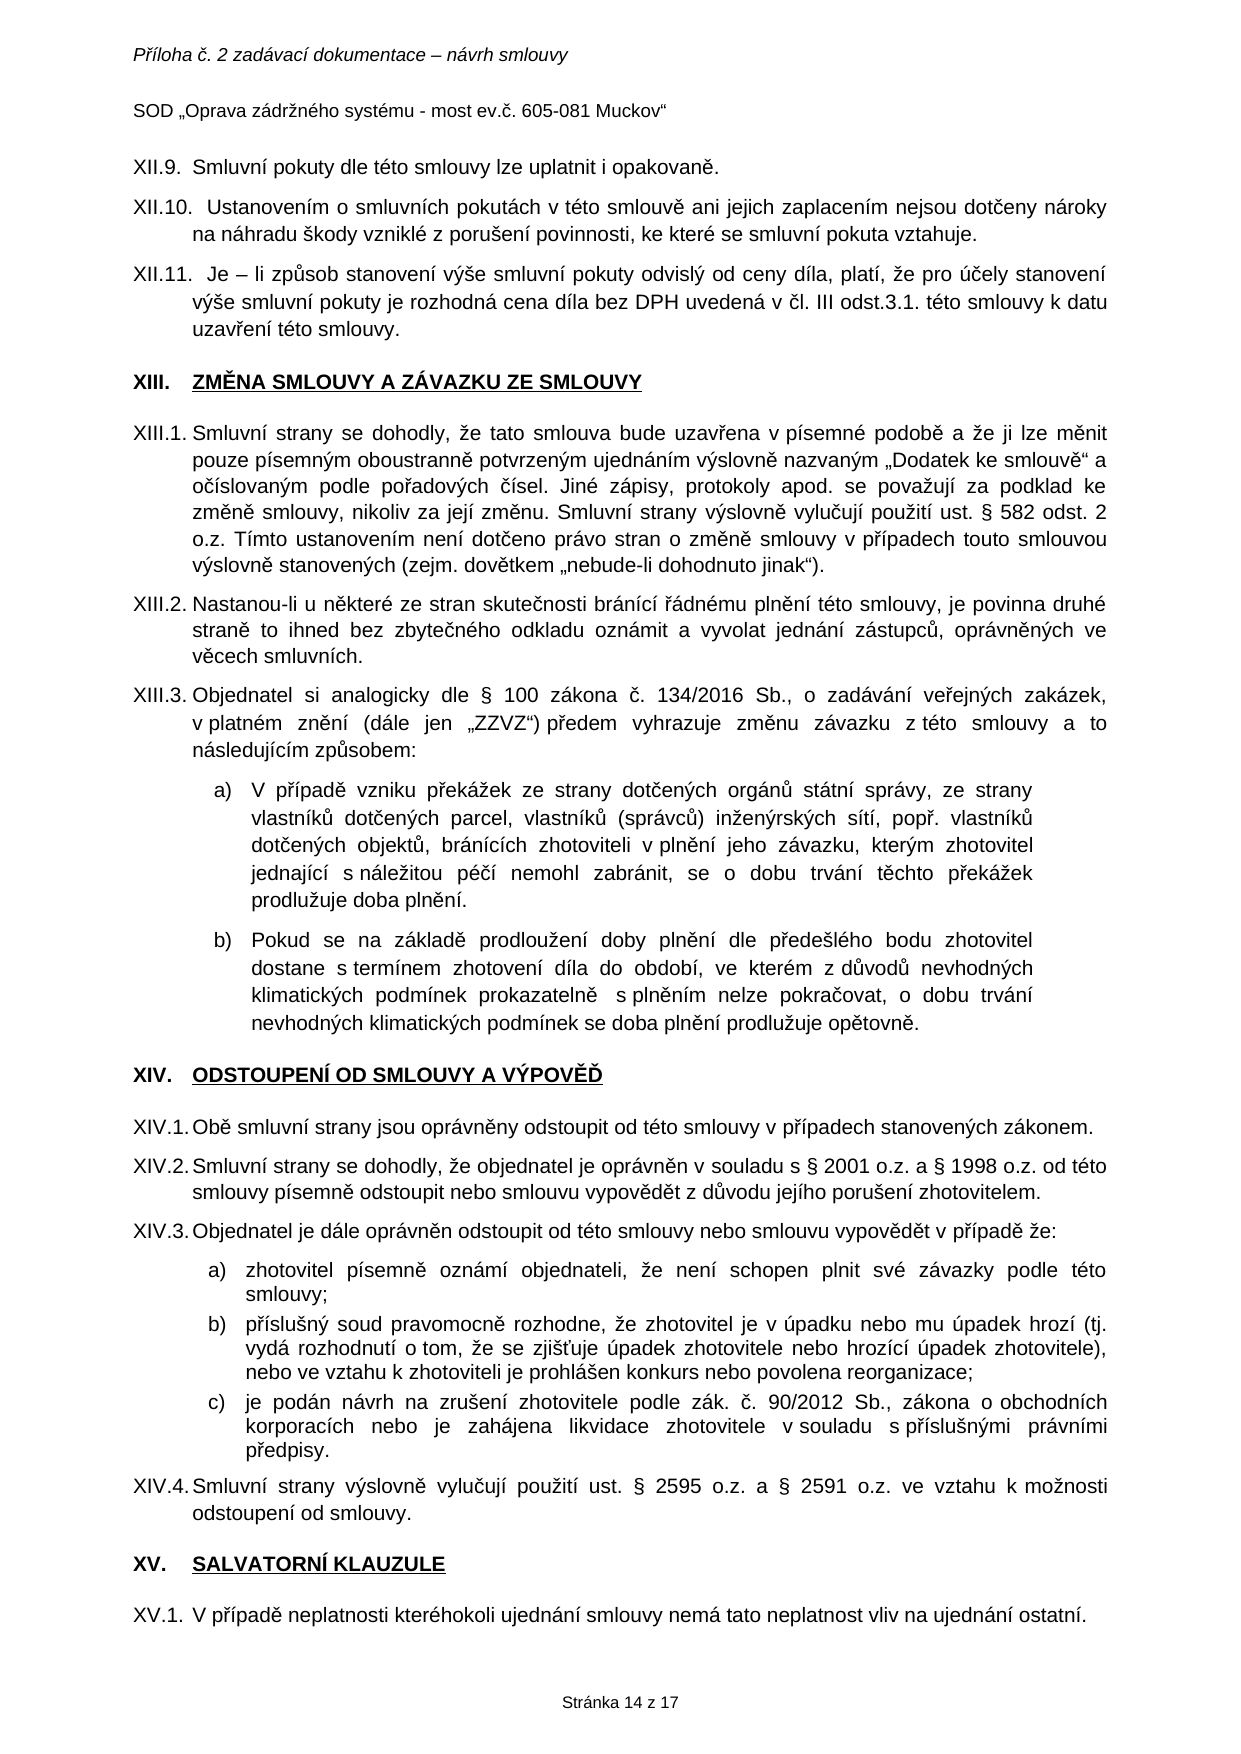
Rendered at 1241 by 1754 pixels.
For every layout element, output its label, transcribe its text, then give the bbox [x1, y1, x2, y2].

list zhotovitel písemně oznámí objednateli, že není schopen plnit své závazky podle této smlouvy; [208, 1257, 1107, 1305]
list Pokud se na základě prodloužení doby plnění dle předešlého bodu zhotovitel dostane s termínem zhotovení díla do období, ve kterém z důvodů nevhodných klimatických podmínek prokazatelně s plněním nelze pokračovat, o dobu trvání nevhodných klimatických podmínek se doba plnění prodlužuje opětovně. [213, 928, 1034, 1035]
list Je – li způsob stanovení výše smluvní pokuty odvislý od ceny díla, platí, že pro účely stanovení výše smluvní pokuty je rozhodná cena díla bez DPH uvedená v čl. III odst.3.1. této smlouvy k datu uzavření této smlouvy. [133, 262, 1107, 341]
list V případě neplatnosti kteréhokoli ujednání smlouvy nemá tato neplatnost vliv na ujednání ostatní. [133, 1603, 1107, 1627]
list V případě vzniku překážek ze strany dotčených orgánů státní správy, ze strany vlastníků dotčených parcel, vlastníků (správců) inženýrských sítí, popř. vlastníků dotčených objektů, bránících zhotoviteli v plnění jeho závazku, kterým zhotovitel jednající s náležitou péčí nemohl zabránit, se o dobu trvání těchto překážek prodlužuje doba plnění. [213, 778, 1034, 912]
list SALVATORNÍ KLAUZULE [133, 1552, 1107, 1576]
list ZMĚNA SMLOUVY A ZÁVAZKU ZE SMLOUVY [133, 370, 1107, 394]
list Objednatel je dále oprávněn odstoupit od této smlouvy nebo smlouvu vypovědět v případě že: [133, 1219, 1107, 1243]
list Smluvní strany se dohodly, že objednatel je oprávněn v souladu s § 2001 o.z. a § 1998 o.z. od této smlouvy písemně odstoupit nebo smlouvu vypovědět z důvodu jejího porušení zhotovitelem. [133, 1153, 1107, 1204]
list Objednatel si analogicky dle § 100 zákona č. 134/2016 Sb., o zadávání veřejných zakázek, v platném znění (dále jen „ZZVZ“) předem vyhrazuje změnu závazku z této smlouvy a to následujícím způsobem: [133, 683, 1107, 762]
list příslušný soud pravomocně rozhodne, že zhotovitel je v úpadku nebo mu úpadek hrozí (tj. vydá rozhodnutí o tom, že se zjišťuje úpadek zhotovitele nebo hrozící úpadek zhotovitele), nebo ve vztahu k zhotoviteli je prohlášen konkurs nebo povolena reorganizace; [208, 1312, 1107, 1383]
list Ustanovením o smluvních pokutách v této smlouvě ani jejich zaplacením nejsou dotčeny nároky na náhradu škody vzniklé z porušení povinnosti, ke které se smluvní pokuta vztahuje. [133, 195, 1107, 246]
list Smluvní strany se dohodly, že tato smlouva bude uzavřena v písemné podobě a že ji lze měnit pouze písemným oboustranně potvrzeným ujednáním výslovně nazvaným „Dodatek ke smlouvě“ a očíslovaným podle pořadových čísel. Jiné zápisy, protokoly apod. se považují za podklad ke změně smlouvy, nikoliv za její změnu. Smluvní strany výslovně vylučují použití ust. § 582 odst. 2 o.z. Tímto ustanovením není dotčeno právo stran o změně smlouvy v případech touto smlouvou výslovně stanovených (zejm. dovětkem „nebude-li dohodnuto jinak“). [133, 421, 1107, 577]
list Nastanou-li u některé ze stran skutečnosti bránící řádnému plnění této smlouvy, je povinna druhé straně to ihned bez zbytečného odkladu oznámit a vyvolat jednání zástupců, oprávněných ve věcech smluvních. [133, 592, 1107, 668]
list Smluvní pokuty dle této smlouvy lze uplatnit i opakovaně. [133, 155, 1107, 179]
list Smluvní strany výslovně vylučují použití ust. § 2595 o.z. a § 2591 o.z. ve vztahu k možnosti odstoupení od smlouvy. [133, 1474, 1107, 1524]
list Obě smluvní strany jsou oprávněny odstoupit od této smlouvy v případech stanovených zákonem. [133, 1114, 1107, 1138]
list je podán návrh na zrušení zhotovitele podle zák. č. 90/2012 Sb., zákona o obchodních korporacích nebo je zahájena likvidace zhotovitele v souladu s příslušnými právními předpisy. [208, 1390, 1107, 1462]
list ODSTOUPENÍ OD SMLOUVY A VÝPOVĚĎ [133, 1063, 1107, 1087]
